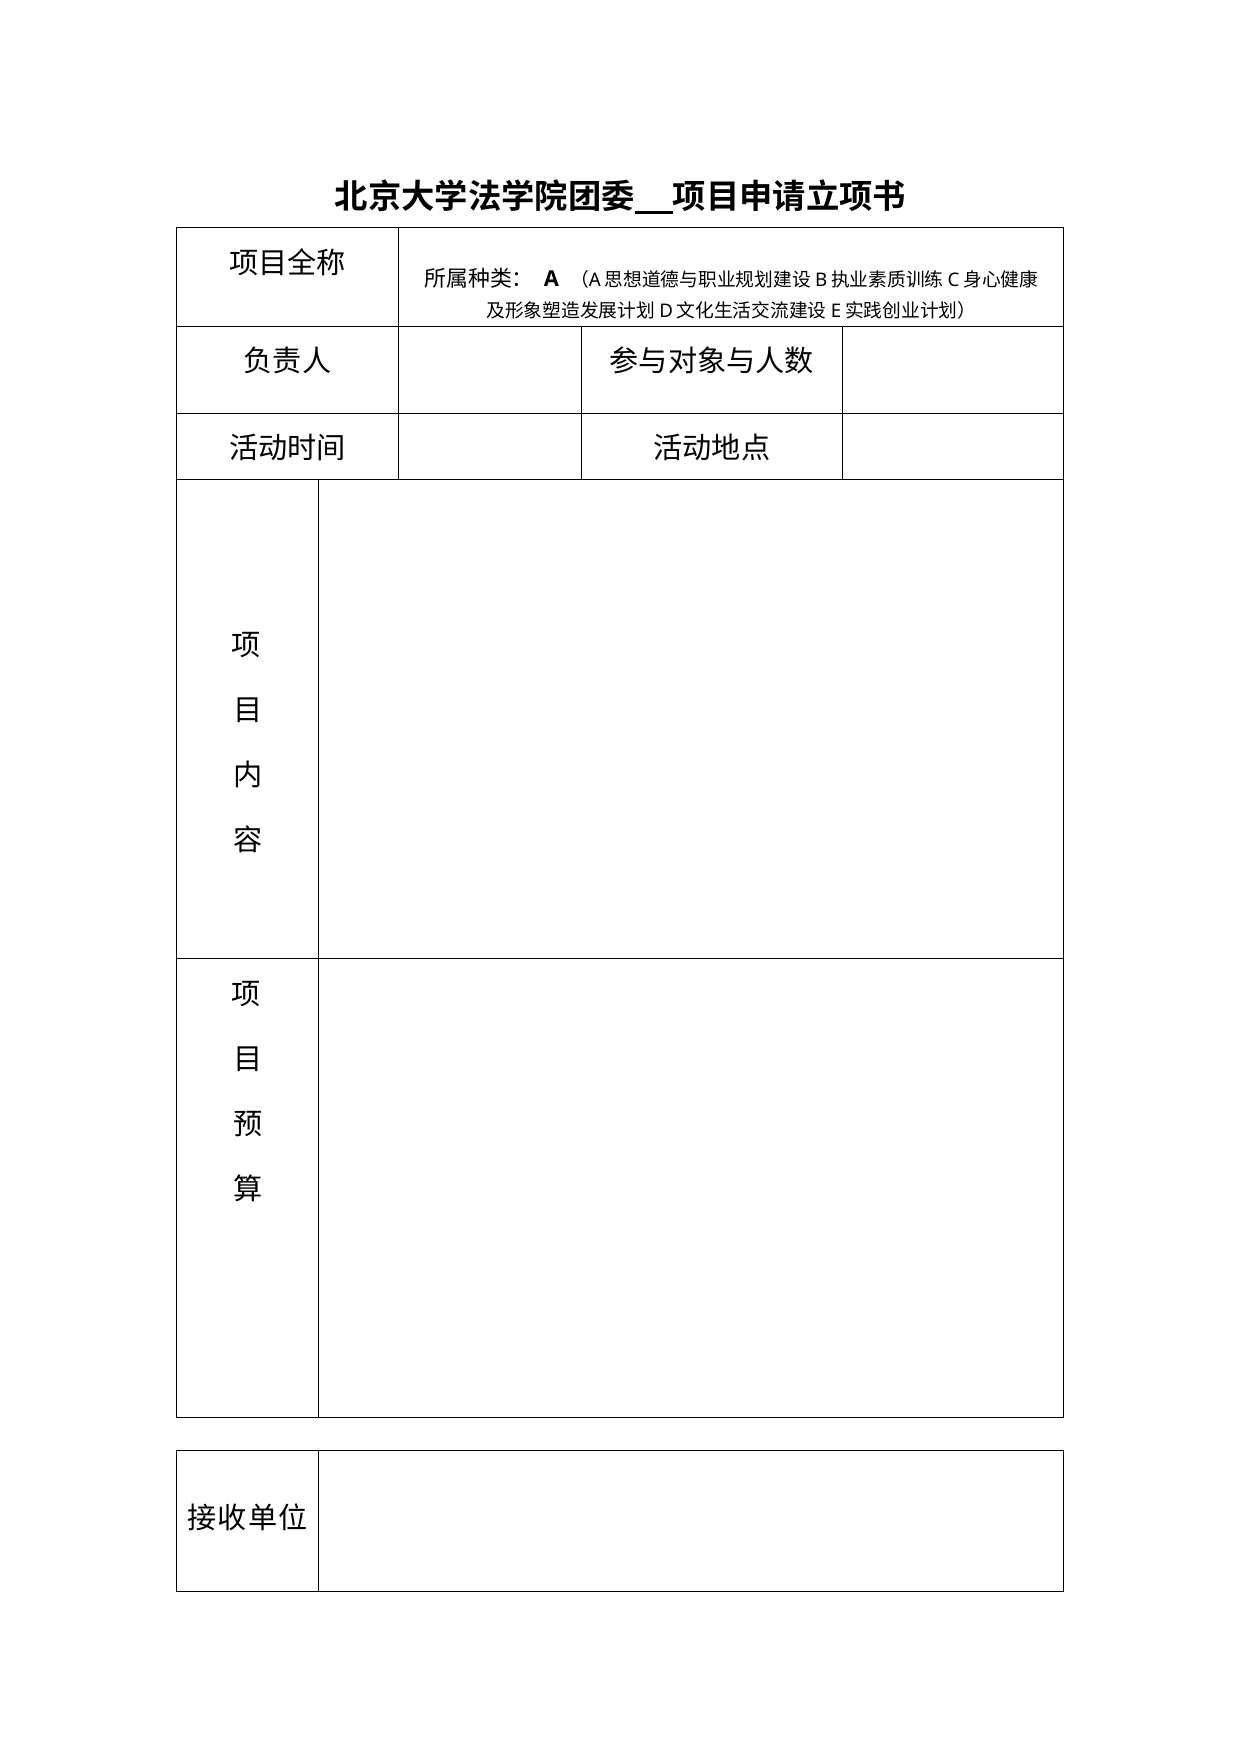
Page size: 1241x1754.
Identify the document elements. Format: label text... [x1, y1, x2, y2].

table_header 项目全称 [177, 228, 398, 326]
table_header [319, 1451, 1063, 1591]
table_cell 项 目 内 容 [177, 480, 318, 958]
table_header 所属种类： A （A思想道德与职业规划建设 B执业素质训练 C身心健康 及形象塑造发展计划 D文化生活交流建设 E实践创业计划） [399, 228, 1063, 326]
text 北京大学法学院团委 项目申请立项书 [187, 162, 1053, 227]
table_cell [319, 480, 1063, 958]
table_cell [843, 414, 1063, 479]
table_cell [399, 414, 581, 479]
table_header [177, 1451, 318, 1591]
table_cell 活动地点 [582, 414, 842, 479]
table_cell 负责人 [177, 327, 398, 413]
table_cell 项 目 预 算 [177, 959, 318, 1417]
table_cell 参与对象与人数 [582, 327, 842, 413]
table_cell [319, 959, 1063, 1417]
table_cell 活动时间 [177, 414, 398, 479]
table_cell [399, 327, 581, 413]
table_cell [843, 327, 1063, 413]
